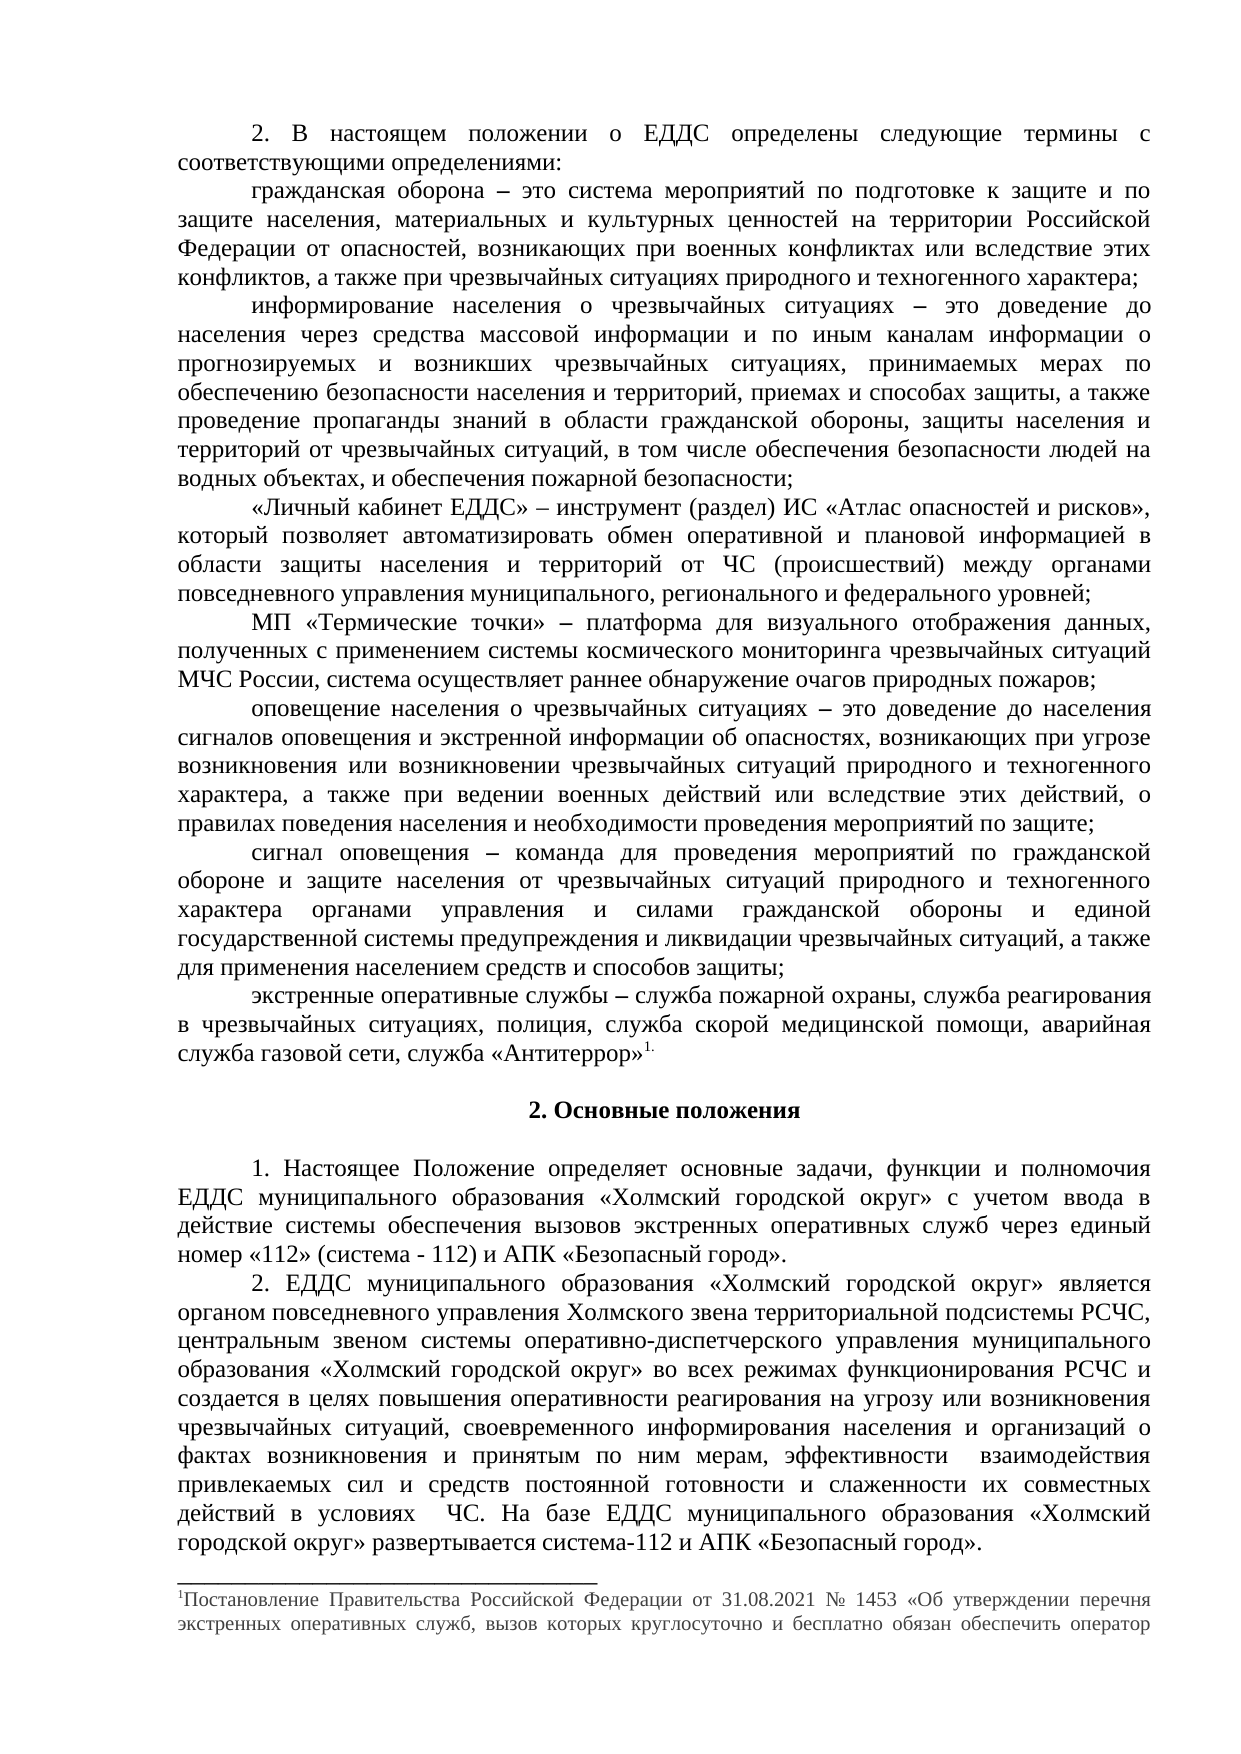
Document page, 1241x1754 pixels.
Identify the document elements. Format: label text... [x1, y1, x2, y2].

text 2. В настоящем положении о ЕДДС определены следующие термины с соответствующими определениями: [177, 118, 1152, 176]
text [177, 1587, 1152, 1635]
text сигнал оповещения – команда для проведения мероприятий по гражданской обороне и защите населения от чрезвычайных ситуаций природного и техногенного характера органами управления и силами гражданской обороны и единой государственной системы предупреждения и ликвидации чрезвычайных ситуаций, а также для применения населением средств и способов защиты; [177, 837, 1152, 981]
text экстренные оперативные службы – служба пожарной охраны, служба реагирования в чрезвычайных ситуациях, полиция, служба скорой медицинской помощи, аварийная служба газовой сети, служба «Антитеррор»1. [177, 981, 1152, 1067]
text 1. Настоящее Положение определяет основные задачи, функции и полномочия ЕДДС муниципального образования «Холмский городской округ» с учетом ввода в действие системы обеспечения вызовов экстренных оперативных служб через единый номер «112» (система - 112) и АПК «Безопасный город». [177, 1153, 1152, 1268]
text 2. Основные положения [177, 1096, 1152, 1124]
text гражданская оборона – это система мероприятий по подготовке к защите и по защите населения, материальных и культурных ценностей на территории Российской Федерации от опасностей, возникающих при военных конфликтах или вследствие этих конфликтов, а также при чрезвычайных ситуациях природного и техногенного характера; [177, 176, 1152, 291]
text 2. ЕДДС муниципального образования «Холмский городской округ» является органом повседневного управления Холмского звена территориальной подсистемы РСЧС, центральным звеном системы оперативно-диспетчерского управления муниципального образования «Холмский городской округ» во всех режимах функционирования РСЧС и создается в целях повышения оперативности реагирования на угрозу или возникновения чрезвычайных ситуаций, своевременного информирования населения и организаций о фактах возникновения и принятым по ним мерам, эффективности взаимодействия привлекаемых сил и средств постоянной готовности и слаженности их совместных действий в условиях ЧС. На базе ЕДДС муниципального образования «Холмский городской округ» развертывается система-112 и АПК «Безопасный город». [177, 1268, 1152, 1556]
text «Личный кабинет ЕДДС» – инструмент (раздел) ИС «Атлас опасностей и рисков», который позволяет автоматизировать обмен оперативной и плановой информацией в области защиты населения и территорий от ЧС (происшествий) между органами повседневного управления муниципального, регионального и федерального уровней; [177, 492, 1152, 607]
text информирование населения о чрезвычайных ситуациях – это доведение до населения через средства массовой информации и по иным каналам информации о прогнозируемых и возникших чрезвычайных ситуациях, принимаемых мерах по обеспечению безопасности населения и территорий, приемах и способах защиты, а также проведение пропаганды знаний в области гражданской обороны, защиты населения и территорий от чрезвычайных ситуаций, в том числе обеспечения безопасности людей на водных объектах, и обеспечения пожарной безопасности; [177, 291, 1152, 492]
text МП «Термические точки» – платформа для визуального отображения данных, полученных с применением системы космического мониторинга чрезвычайных ситуаций МЧС России, система осуществляет раннее обнаружение очагов природных пожаров; [177, 607, 1152, 693]
text оповещение населения о чрезвычайных ситуациях – это доведение до населения сигналов оповещения и экстренной информации об опасностях, возникающих при угрозе возникновения или возникновении чрезвычайных ситуаций природного и техногенного характера, а также при ведении военных действий или вследствие этих действий, о правилах поведения населения и необходимости проведения мероприятий по защите; [177, 693, 1152, 837]
text _______________________________ [177, 1556, 1152, 1587]
